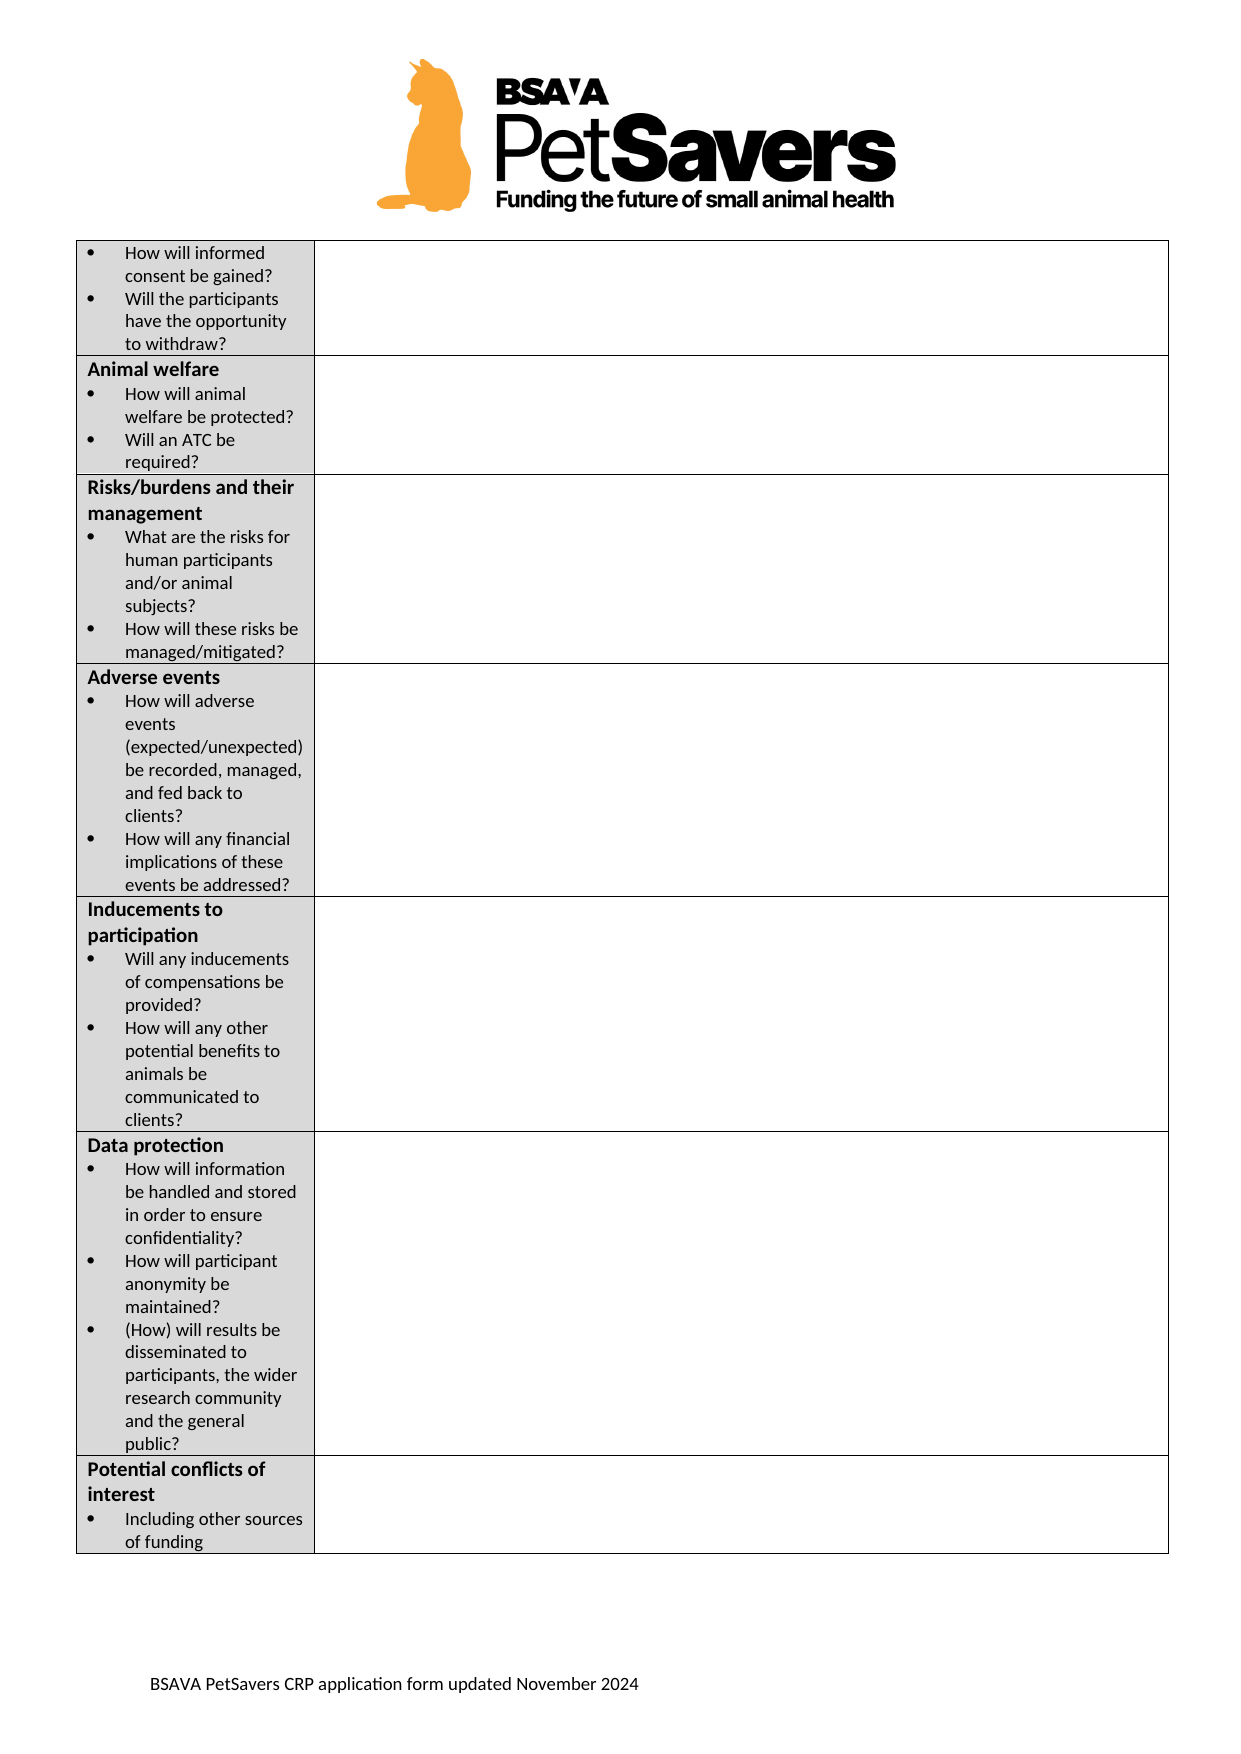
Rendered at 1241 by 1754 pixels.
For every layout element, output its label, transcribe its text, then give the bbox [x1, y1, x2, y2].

table_cell Animal welfare How will animal welfare be protected? Will an ATC be required? [77, 356, 314, 473]
table_cell Adverse events How will adverse events (expected/unexpected) be recorded, managed, and fed back to clients? How will any financial implications of these events be addressed? [77, 664, 314, 896]
table_cell [315, 897, 1168, 1131]
picture [376, 59, 896, 212]
table_cell [315, 1132, 1168, 1455]
table_cell Data protection How will information be handled and stored in order to ensure confidentiality? How will participant anonymity be maintained? (How) will results be disseminated to participants, the wider research community and the general public? [77, 1132, 314, 1455]
table_cell [315, 475, 1168, 663]
table_cell Risks/burdens and their management What are the risks for human participants and/or animal subjects? How will these risks be managed/mitigated? [77, 475, 314, 663]
table_cell Potential conflicts of interest Including other sources of funding [77, 1456, 314, 1553]
table_cell [315, 241, 1168, 355]
table_cell [315, 664, 1168, 896]
table_cell Inducements to participation Will any inducements of compensations be provided? How will any other potential benefits to animals be communicated to clients? [77, 897, 314, 1131]
table_cell [315, 1456, 1168, 1553]
table_cell [315, 356, 1168, 473]
